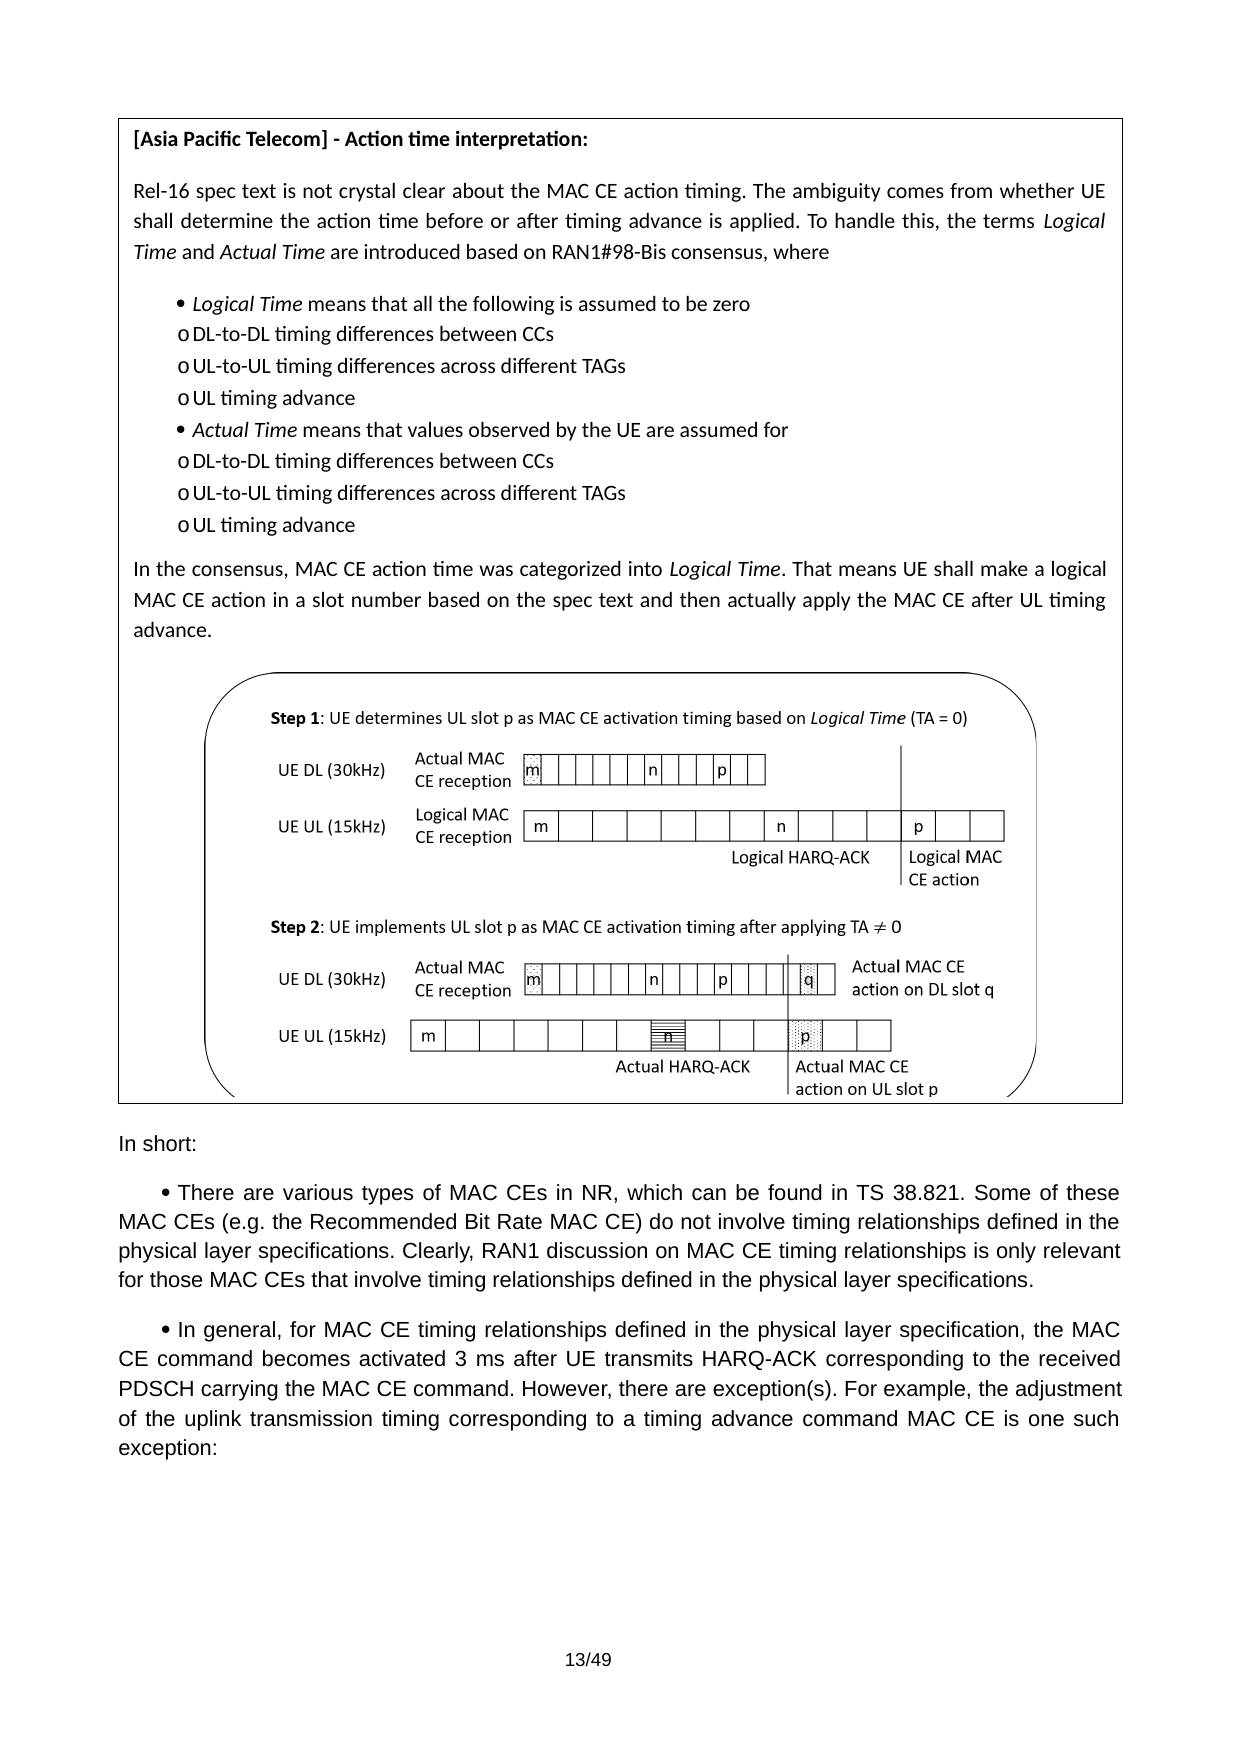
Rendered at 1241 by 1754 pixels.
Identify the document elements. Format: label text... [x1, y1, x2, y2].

picture [204, 672, 1037, 1097]
list There are various types of MAC CEs in NR, which can be found in TS 38.821. Some of these MAC CEs (e.g. the Recommended Bit Rate MAC CE) do not involve timing relationships defined in the physical layer specifications. Clearly, RAN1 discussion on MAC CE timing relationships is only relevant for those MAC CEs that involve timing relationships defined in the physical layer specifications. [118, 1180, 1122, 1292]
list In general, for MAC CE timing relationships defined in the physical layer specification, the MAC CE command becomes activated 3 ms after UE transmits HARQ-ACK corresponding to the received PDSCH carrying the MAC CE command. However, there are exception(s). For example, the adjustment of the uplink transmission timing corresponding to a timing advance command MAC CE is one such exception: [118, 1317, 1122, 1460]
text In short: [118, 1131, 1122, 1156]
